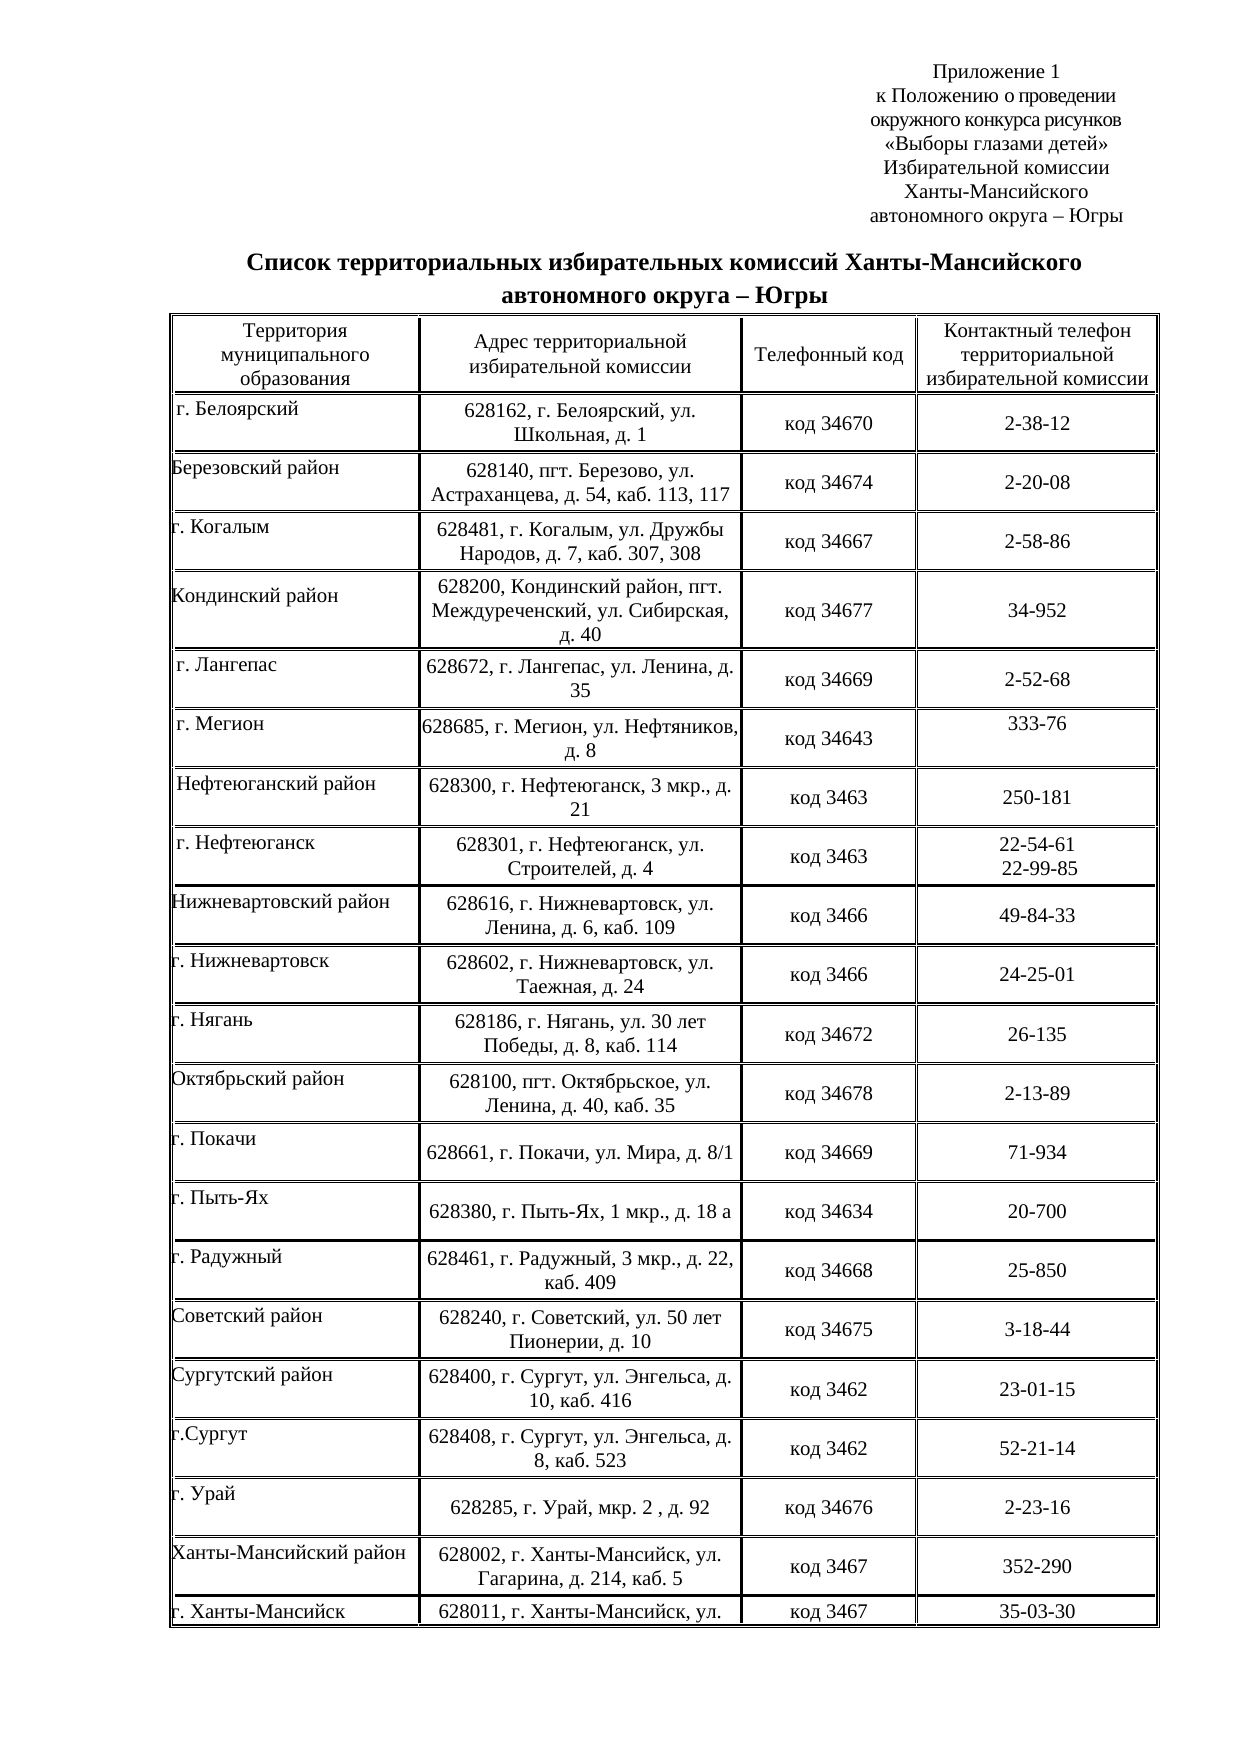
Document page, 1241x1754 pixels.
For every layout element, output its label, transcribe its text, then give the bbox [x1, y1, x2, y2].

text Избирательной комиссии [841, 155, 1152, 179]
table_cell г. Нягань [173, 1002, 418, 1061]
table_cell 71-934 [916, 1121, 1158, 1180]
table_cell код 3466 [743, 887, 915, 943]
table_header Адрес территориальной избирательной комиссии [419, 316, 741, 391]
table_cell г. Радужный [173, 1239, 418, 1298]
table_cell код 34674 [743, 454, 915, 509]
table_cell г. Покачи [171, 1121, 419, 1180]
table_cell 25-850 [918, 1239, 1156, 1298]
table_header Телефонный код [741, 316, 916, 391]
table_cell 628240, г. Советский, ул. 50 лет Пионерии, д. 10 [421, 1302, 740, 1357]
table_cell код 34669 [743, 1124, 915, 1180]
table_cell 628616, г. Нижневартовск, ул. Ленина, д. 6, каб. 109 [421, 887, 740, 943]
table_cell 628140, пгт. Березово, ул. Астраханцева, д. 54, каб. 113, 117 [421, 454, 740, 509]
table_cell Березовский район [173, 450, 418, 509]
table_cell г. Нефтеюганск [171, 825, 419, 884]
table_cell г. Нижневартовск [173, 943, 418, 1002]
table_cell 250-181 [916, 766, 1158, 825]
table_cell 628408, г. Сургут, ул. Энгельса, д. 8, каб. 523 [421, 1420, 740, 1476]
table_cell код 34669 [743, 651, 915, 706]
table_cell 628461, г. Радужный, 3 мкр., д. 22, каб. 409 [421, 1242, 740, 1298]
table_cell Нефтеюганский район [171, 766, 419, 825]
table_cell 628300, г. Нефтеюганск, 3 мкр., д. 21 [421, 769, 740, 825]
table_cell 49-84-33 [918, 884, 1156, 943]
table_cell 628162, г. Белоярский, ул. Школьная, д. 1 [421, 395, 740, 450]
table_cell г. Пыть-Ях [171, 1180, 419, 1239]
table_cell 26-135 [918, 1002, 1157, 1061]
table_cell код 3462 [743, 1420, 915, 1476]
table_cell 628301, г. Нефтеюганск, ул. Строителей, д. 4 [421, 828, 740, 884]
table_cell 22-54-61 22-99-85 [916, 825, 1158, 884]
table_cell 2-23-16 [916, 1476, 1158, 1535]
table_cell 628186, г. Нягань, ул. 30 лет Победы, д. 8, каб. 114 [421, 1006, 740, 1061]
text «Выборы глазами детей» [841, 131, 1152, 155]
table_cell код 34634 [743, 1183, 915, 1239]
table_cell 628380, г. Пыть-Ях, 1 мкр., д. 18 а [421, 1183, 740, 1239]
table_cell код 34667 [743, 513, 915, 569]
table_cell код 3467 [743, 1538, 915, 1594]
table_cell г. Урай [171, 1476, 419, 1535]
table_cell 34-952 [916, 569, 1158, 647]
table_cell код 34675 [743, 1302, 915, 1357]
table_header Территория муниципального образования [171, 314, 419, 391]
table_cell 628672, г. Лангепас, ул. Ленина, д. 35 [421, 651, 740, 706]
table_cell код 34677 [743, 572, 915, 647]
table_cell код 34672 [743, 1006, 915, 1061]
table_cell г. Белоярский [173, 391, 418, 450]
table_cell г.Сургут [173, 1416, 418, 1476]
table_cell 628602, г. Нижневартовск, ул. Таежная, д. 24 [421, 947, 740, 1002]
table_cell код 3463 [743, 769, 915, 825]
table_cell 2-58-86 [918, 510, 1157, 569]
text окружного конкурса рисунков [841, 107, 1152, 131]
table_cell 52-21-14 [918, 1416, 1157, 1476]
table_cell код 3463 [743, 828, 915, 884]
table_cell Ханты-Мансийский район [171, 1535, 419, 1594]
text к Положению о проведении [841, 83, 1152, 107]
text Список территориальных избирательных комиссий Ханты-Мансийского автономного округа – Югры [177, 247, 1152, 308]
table_cell 2-38-12 [918, 391, 1157, 450]
table_cell 35-03-30 [916, 1594, 1156, 1624]
text Приложение 1 [841, 59, 1152, 83]
table_cell 628100, пгт. Октябрьское, ул. Ленина, д. 40, каб. 35 [421, 1065, 740, 1121]
table_cell 23-01-15 [918, 1357, 1157, 1416]
table_cell 352-290 [916, 1535, 1158, 1594]
table_cell 2-13-89 [918, 1061, 1157, 1121]
table_cell г. Мегион [173, 706, 418, 766]
table_cell 628285, г. Урай, мкр. 2 , д. 92 [421, 1479, 740, 1535]
table_cell 3-18-44 [918, 1298, 1157, 1357]
table_cell 628200, Кондинский район, пгт. Междуреченский, ул. Сибирская, д. 40 [421, 572, 740, 647]
table_cell г. Когалым [173, 510, 418, 569]
table_cell код 34643 [743, 710, 915, 766]
text Ханты-Мансийского [841, 179, 1152, 203]
table_cell Нижневартовский район [173, 884, 418, 943]
table_cell код 34678 [743, 1065, 915, 1121]
table_cell Кондинский район [171, 569, 419, 647]
table_cell 628661, г. Покачи, ул. Мира, д. 8/1 [421, 1124, 740, 1180]
table_header Контактный телефон территориальной избирательной комиссии [916, 316, 1156, 391]
table_cell код 34668 [743, 1242, 915, 1298]
table_cell 628481, г. Когалым, ул. Дружбы Народов, д. 7, каб. 307, 308 [421, 513, 740, 569]
table_cell 628685, г. Мегион, ул. Нефтяников, д. 8 [421, 710, 740, 766]
table_cell код 3462 [743, 1361, 915, 1416]
table_cell код 34676 [743, 1479, 915, 1535]
table_cell код 3467 [741, 1597, 916, 1624]
table_cell Октябрьский район [173, 1061, 418, 1121]
table_cell 20-700 [916, 1180, 1158, 1239]
table_cell код 34670 [743, 395, 915, 450]
table_cell г. Лангепас [173, 647, 418, 706]
table_cell 2-20-08 [918, 450, 1157, 509]
table_cell код 3466 [743, 947, 915, 1002]
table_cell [419, 1597, 741, 1624]
text автономного округа – Югры [841, 203, 1152, 227]
table_cell Советский район [173, 1298, 418, 1357]
table_cell 628400, г. Сургут, ул. Энгельса, д. 10, каб. 416 [421, 1361, 740, 1416]
table_cell 2-52-68 [918, 647, 1157, 706]
table_cell 333-76 [918, 706, 1157, 766]
table_cell Сургутский район [173, 1357, 418, 1416]
table_cell 628002, г. Ханты-Мансийск, ул. Гагарина, д. 214, каб. 5 [421, 1538, 740, 1594]
table_cell 24-25-01 [918, 943, 1157, 1002]
table_cell г. Ханты-Мансийск [173, 1594, 419, 1624]
